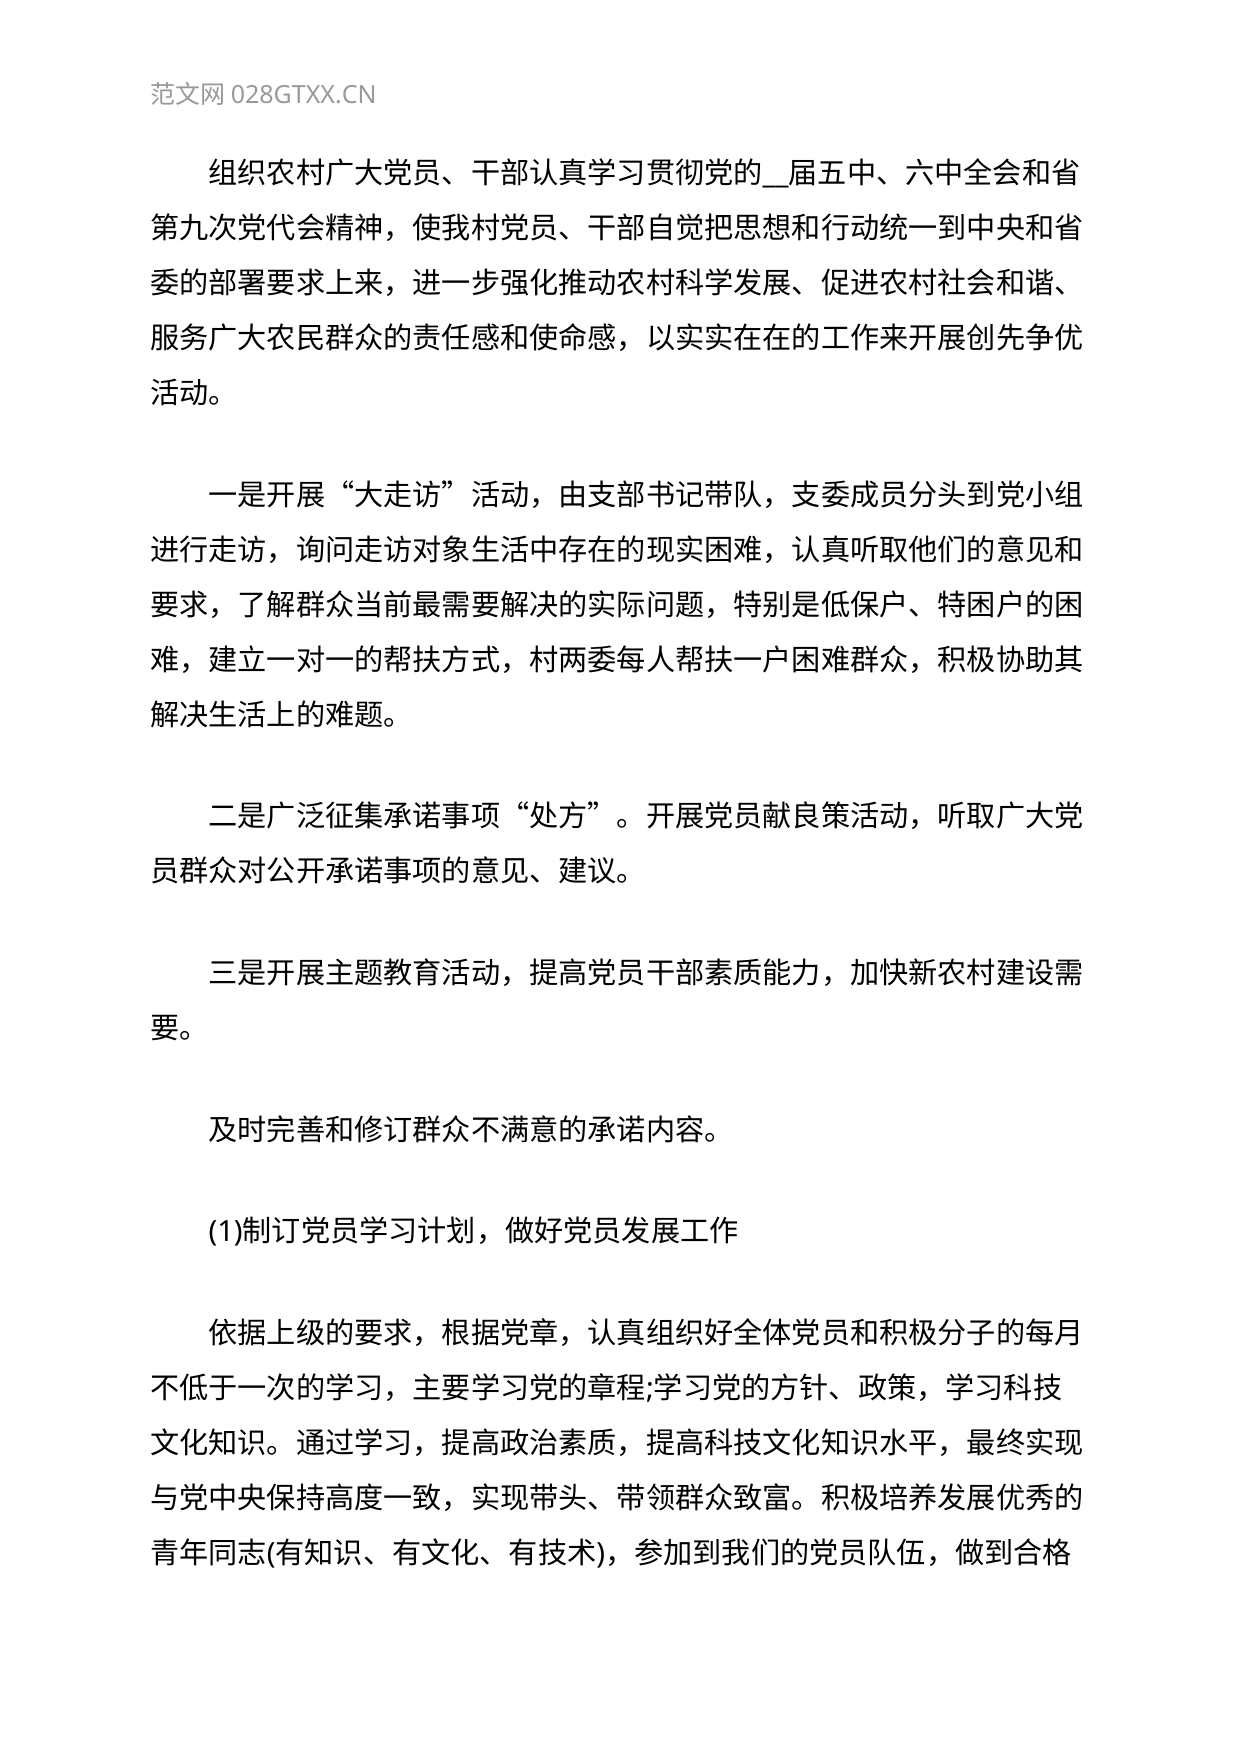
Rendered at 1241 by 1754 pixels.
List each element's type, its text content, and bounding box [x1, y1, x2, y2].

text 三是开展主题教育活动，提高党员干部素质能力，加快新农村建设需要。 [150, 949, 1090, 1047]
text 组织农村广大党员、干部认真学习贯彻党的__届五中、六中全会和省第九次党代会精神，使我村党员、干部自觉把思想和行动统一到中央和省委的部署要求上来，进一步强化推动农村科学发展、促进农村社会和谐、服务广大农民群众的责任感和使命感，以实实在在的工作来开展创先争优活动。 [150, 150, 1090, 412]
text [150, 1310, 1090, 1572]
text (1)制订党员学习计划，做好党员发展工作 [150, 1208, 1090, 1250]
text 一是开展“大走访”活动，由支部书记带队，支委成员分头到党小组进行走访，询问走访对象生活中存在的现实困难，认真听取他们的意见和要求，了解群众当前最需要解决的实际问题，特别是低保户、特困户的困难，建立一对一的帮扶方式，村两委每人帮扶一户困难群众，积极协助其解决生活上的难题。 [150, 471, 1090, 733]
text 及时完善和修订群众不满意的承诺内容。 [150, 1106, 1090, 1148]
text 二是广泛征集承诺事项“处方”。开展党员献良策活动，听取广大党员群众对公开承诺事项的意见、建议。 [150, 793, 1090, 890]
